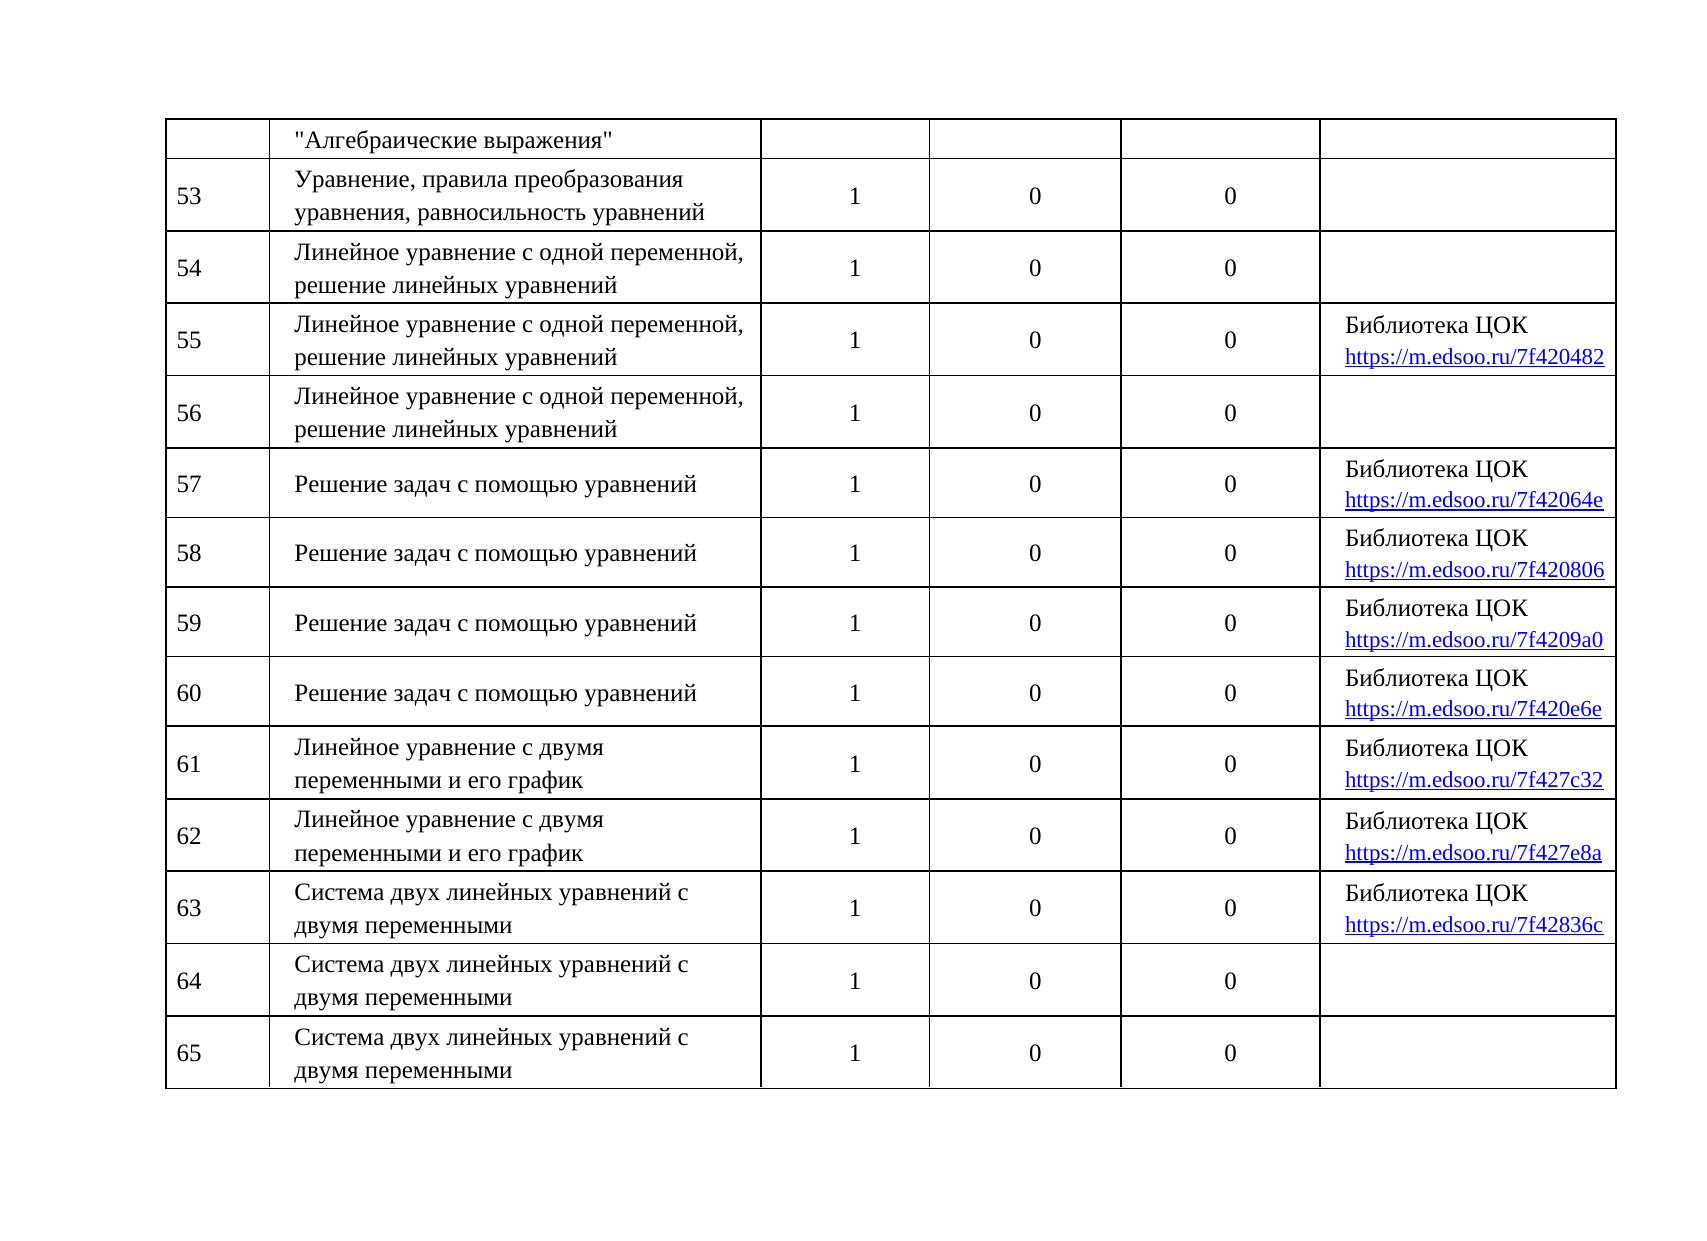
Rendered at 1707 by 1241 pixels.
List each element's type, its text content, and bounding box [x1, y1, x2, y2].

table_cell 1 [762, 304, 929, 375]
table_cell 0 [930, 232, 1120, 302]
table_cell 0 [1122, 232, 1319, 302]
table_cell 1 [762, 727, 929, 798]
table_cell 1 [762, 588, 929, 656]
table_cell [1321, 232, 1615, 302]
table_cell Линейное уравнение с одной переменной, решение линейных уравнений [270, 304, 760, 375]
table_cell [270, 1017, 760, 1087]
table_cell 65 [167, 1017, 269, 1087]
table_cell 1 [762, 800, 929, 870]
table_cell 59 [167, 588, 269, 656]
table_cell Решение задач с помощью уравнений [270, 518, 760, 586]
table_cell Библиотека ЦОК https://m.edsoo.ru/7f42064e [1321, 449, 1615, 517]
table_cell 0 [930, 944, 1120, 1015]
table_cell 62 [167, 800, 269, 870]
table_cell 0 [1122, 376, 1319, 447]
table_cell 0 [1122, 944, 1319, 1015]
table_cell 0 [1122, 518, 1319, 586]
table_cell [1321, 376, 1615, 447]
table_cell 0 [1122, 727, 1319, 798]
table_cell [270, 120, 760, 157]
table_cell 57 [167, 449, 269, 517]
table_cell Линейное уравнение с одной переменной, решение линейных уравнений [270, 232, 760, 302]
table_cell 0 [930, 1017, 1120, 1087]
table_cell 0 [1122, 449, 1319, 517]
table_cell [270, 944, 760, 1015]
table_cell 0 [930, 800, 1120, 870]
table_cell 0 [930, 588, 1120, 656]
table_cell Библиотека ЦОК https://m.edsoo.ru/7f427e8a [1321, 800, 1615, 870]
table_cell 52 [167, 120, 269, 157]
table_cell Библиотека ЦОК https://m.edsoo.ru/7f420e6e [1321, 657, 1615, 725]
table_cell 0 [1122, 588, 1319, 656]
table_cell [1321, 1017, 1615, 1087]
table_cell 1 [762, 1017, 929, 1087]
table_cell 0 [1122, 159, 1319, 230]
table_cell Решение задач с помощью уравнений [270, 449, 760, 517]
table_cell 0 [1122, 657, 1319, 725]
table_cell 1 [930, 120, 1120, 157]
table_cell 0 [930, 159, 1120, 230]
table_cell [1321, 944, 1615, 1015]
table_cell Библиотека ЦОК https://m.edsoo.ru/7f427c32 [1321, 727, 1615, 798]
table_cell 1 [762, 159, 929, 230]
table_cell 55 [167, 304, 269, 375]
table_cell Уравнение, правила преобразования уравнения, равносильность уравнений [270, 159, 760, 230]
table_cell Линейное уравнение с двумя переменными и его график [270, 727, 760, 798]
table_cell 0 [930, 657, 1120, 725]
table_cell 1 [762, 518, 929, 586]
table_cell Решение задач с помощью уравнений [270, 657, 760, 725]
table_cell 53 [167, 159, 269, 230]
table_cell 0 [930, 304, 1120, 375]
table_cell 0 [930, 872, 1120, 943]
table_cell 1 [762, 657, 929, 725]
table_cell 1 [762, 232, 929, 302]
table_cell 64 [167, 944, 269, 1015]
table_cell 54 [167, 232, 269, 302]
table_cell 0 [1122, 1017, 1319, 1087]
table_cell Библиотека ЦОК https://m.edsoo.ru/7f4209a0 [1321, 588, 1615, 656]
table_cell 61 [167, 727, 269, 798]
table_cell 0 [1122, 872, 1319, 943]
table_cell 1 [762, 376, 929, 447]
table_cell 56 [167, 376, 269, 447]
table_cell 0 [1122, 120, 1319, 157]
table_cell Библиотека ЦОК https://m.edsoo.ru/7f420806 [1321, 518, 1615, 586]
table_cell 1 [762, 872, 929, 943]
table_cell 0 [930, 727, 1120, 798]
table_cell Линейное уравнение с двумя переменными и его график [270, 800, 760, 870]
table_cell 60 [167, 657, 269, 725]
table_cell 0 [930, 449, 1120, 517]
table_cell Библиотека ЦОК https://m.edsoo.ru/7f42836c [1321, 872, 1615, 943]
table_cell 0 [930, 518, 1120, 586]
table_cell 0 [1122, 800, 1319, 870]
table_cell 0 [1122, 304, 1319, 375]
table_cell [270, 872, 760, 943]
table_cell [1321, 159, 1615, 230]
table_cell 1 [762, 120, 929, 157]
table_cell 1 [762, 449, 929, 517]
table_cell Библиотека ЦОК https://m.edsoo.ru/7f420482 [1321, 304, 1615, 375]
table_cell 58 [167, 518, 269, 586]
table_cell 63 [167, 872, 269, 943]
table_cell Решение задач с помощью уравнений [270, 588, 760, 656]
table_cell 0 [930, 376, 1120, 447]
table_cell 1 [762, 944, 929, 1015]
table_cell Линейное уравнение с одной переменной, решение линейных уравнений [270, 376, 760, 447]
table_cell [1321, 120, 1615, 157]
